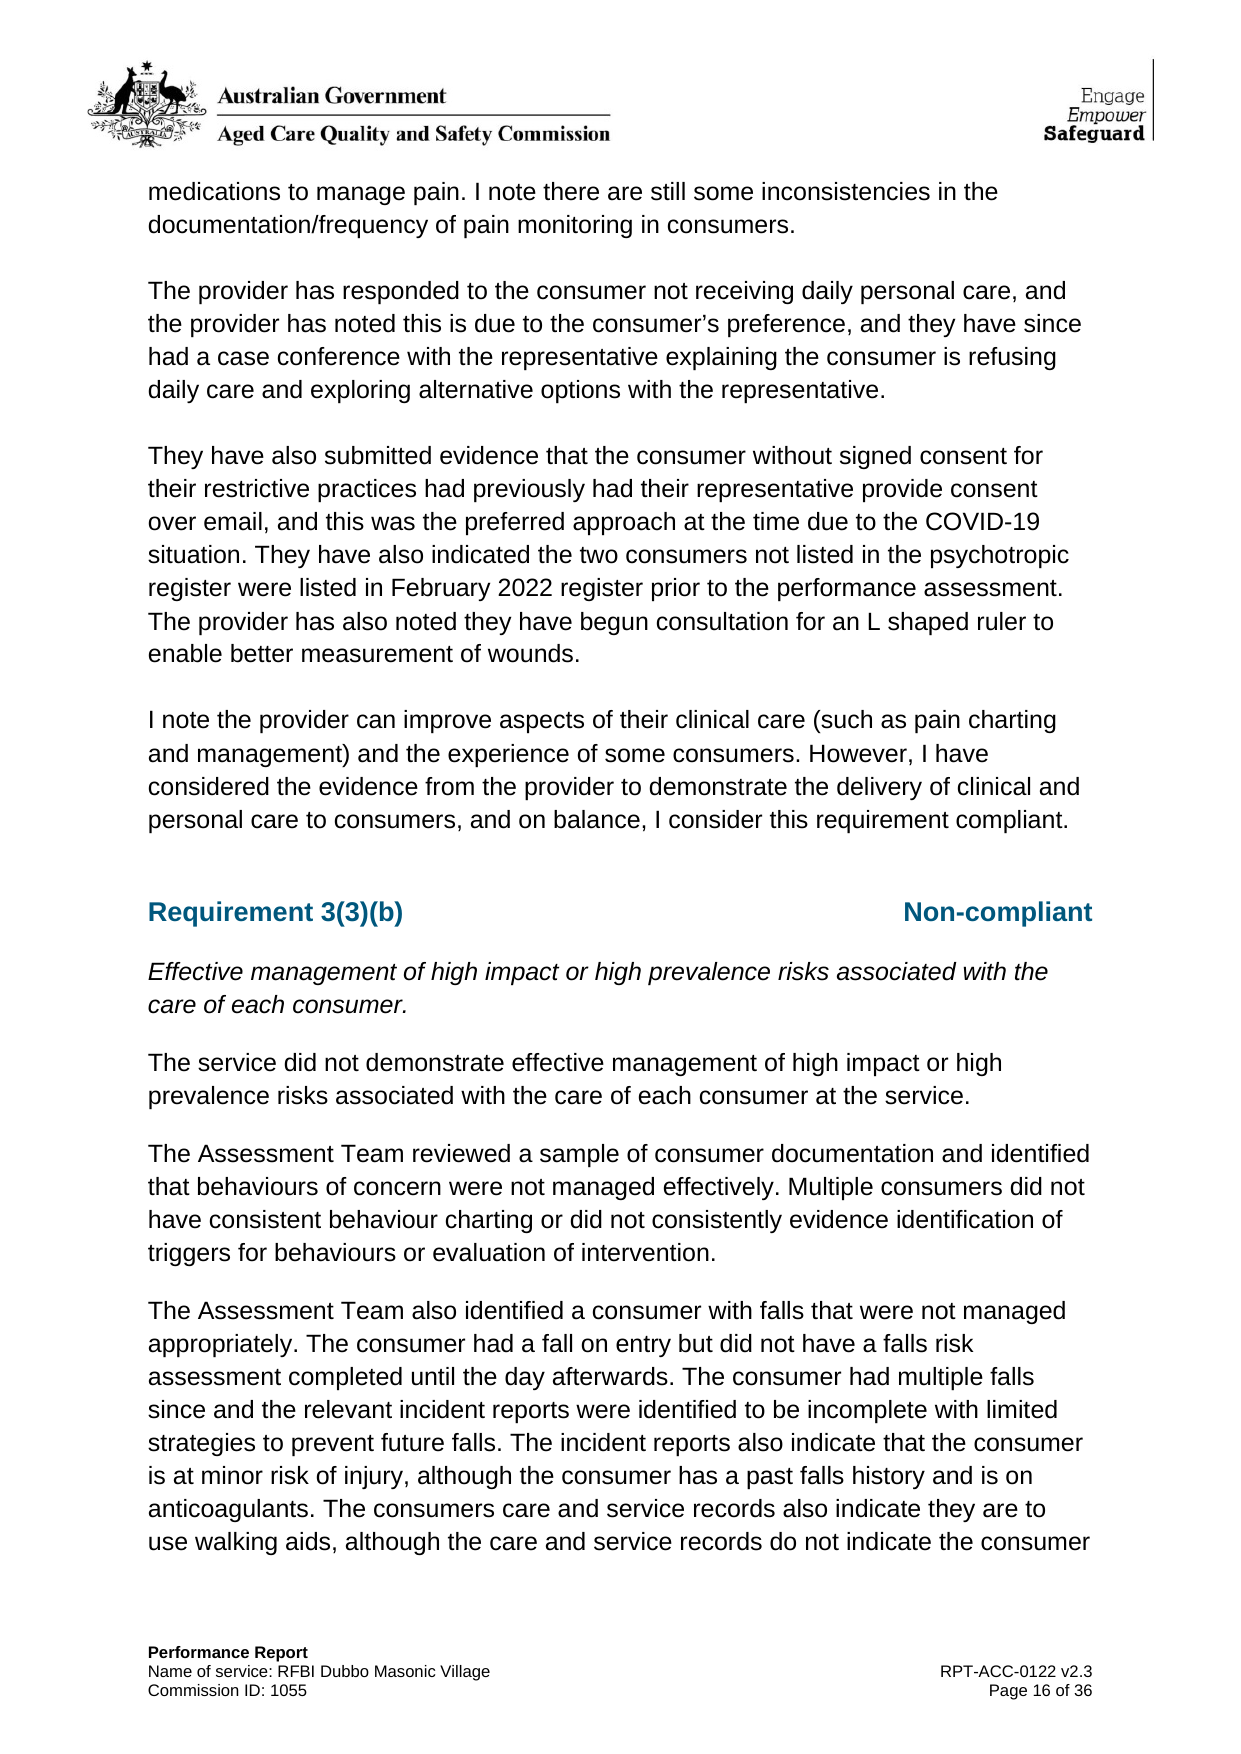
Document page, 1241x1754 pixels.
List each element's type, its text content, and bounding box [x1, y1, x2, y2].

text They have also submitted evidence that the consumer without signed consent for their restrictive practices had previously had their representative provide consent over email, and this was the preferred approach at the time due to the COVID-19 situation. They have also indicated the two consumers not listed in the psychotropic register were listed in February 2022 register prior to the performance assessment. The provider has also noted they have begun consultation for an L shaped ruler to enable better measurement of wounds. [148, 441, 1092, 668]
subtitle Requirement 3(3)(b) Non-compliant [148, 896, 1092, 927]
text The Assessment Team reviewed a sample of consumer documentation and identified that behaviours of concern were not managed effectively. Multiple consumers did not have consistent behaviour charting or did not consistently evidence identification of triggers for behaviours or evaluation of intervention. [148, 1139, 1092, 1266]
text The service did not demonstrate effective management of high impact or high prevalence risks associated with the care of each consumer at the service. [148, 1048, 1092, 1109]
text Effective management of high impact or high prevalence risks associated with the care of each consumer. [148, 957, 1092, 1018]
text The provider has responded to the consumer not receiving daily personal care, and the provider has noted this is due to the consumer’s preference, and they have since had a case conference with the representative explaining the consumer is refusing daily care and exploring alternative options with the representative. [148, 276, 1092, 404]
text I note the provider can improve aspects of their clinical care (such as pain charting and management) and the experience of some consumers. However, I have considered the evidence from the provider to demonstrate the delivery of clinical and personal care to consumers, and on balance, I consider this requirement compliant. [148, 706, 1092, 833]
picture [1, 0, 1241, 169]
